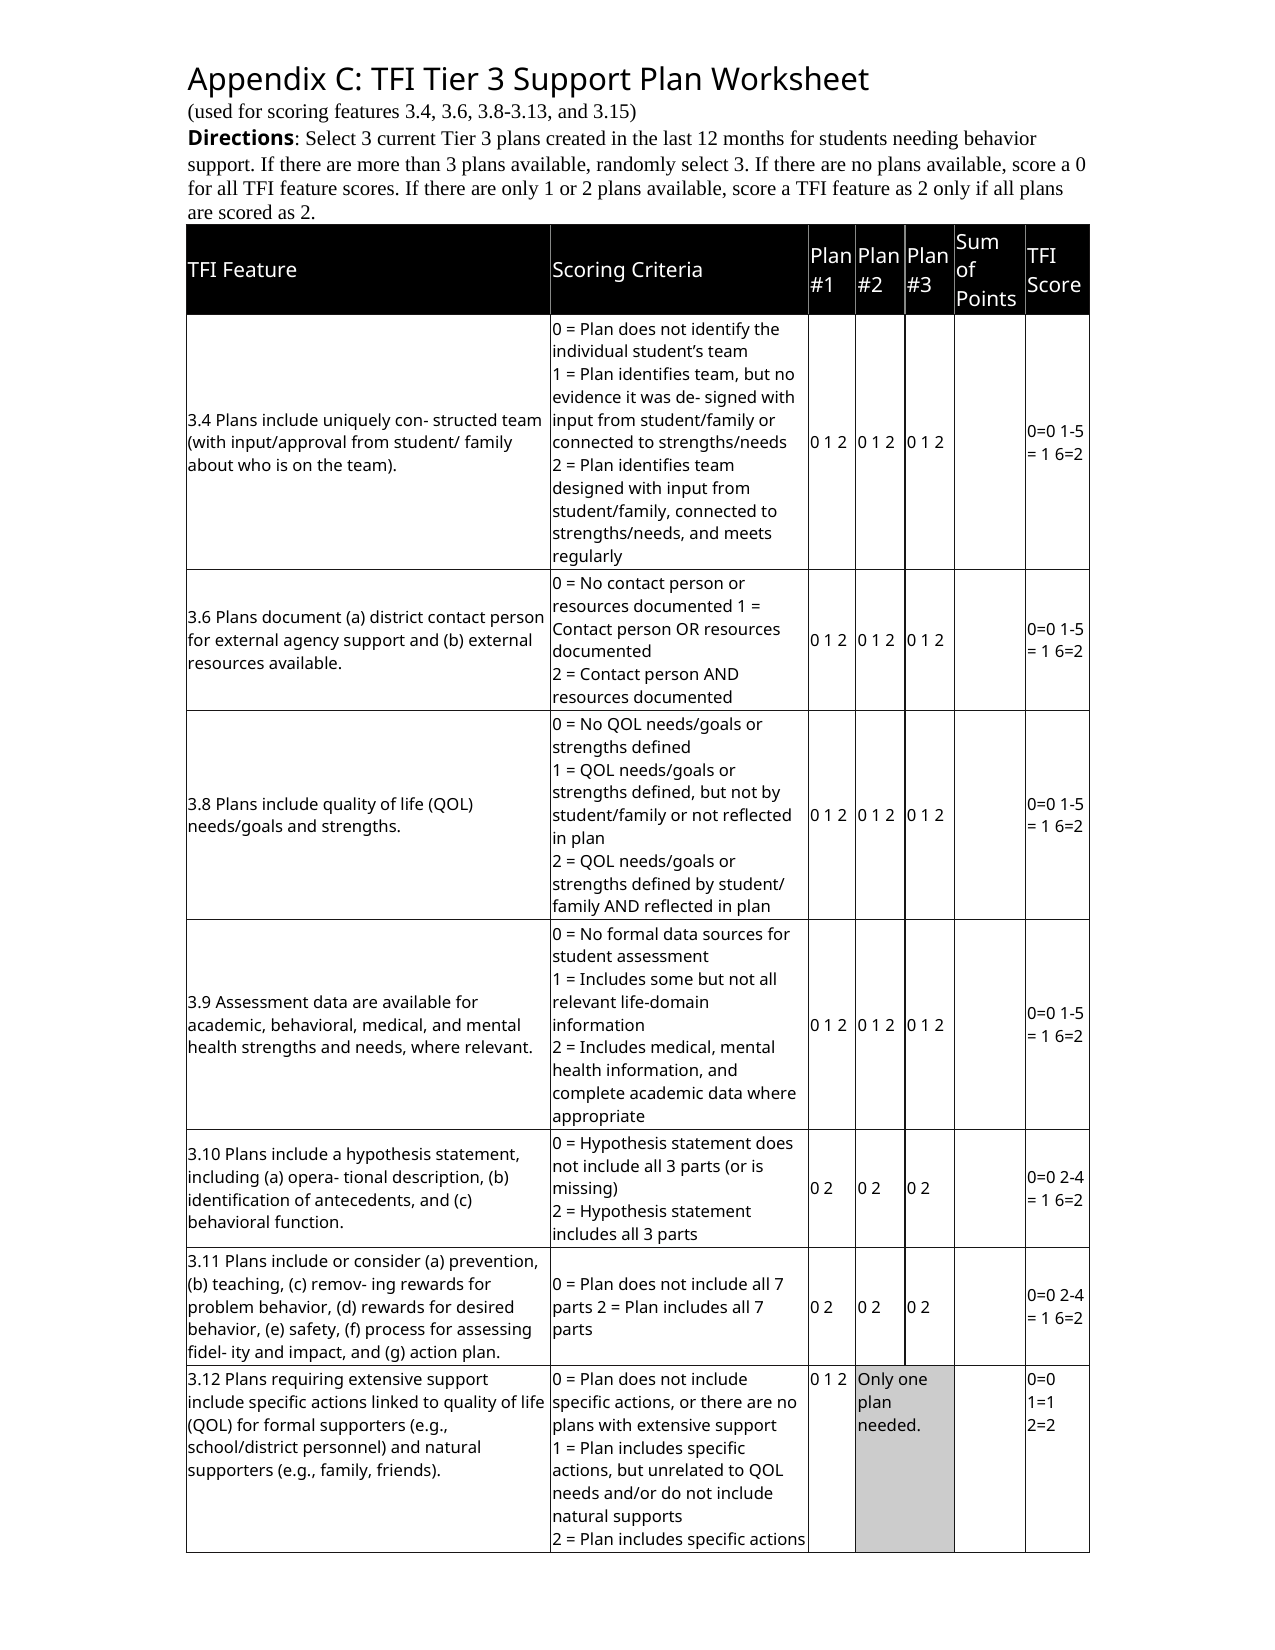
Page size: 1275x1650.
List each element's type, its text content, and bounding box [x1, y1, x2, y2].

table_cell 0 1 2 [856, 570, 904, 710]
table_cell 0 1 2 [906, 315, 954, 569]
table_cell [955, 1248, 1025, 1365]
table_cell 0=0 1=1 2=2 [1026, 1366, 1089, 1552]
table_cell 0 1 2 [809, 570, 855, 710]
text Directions: Select 3 current Tier 3 plans created in the last 12 months for students needing behavior support. If there are more than 3 plans available, randomly select 3. If there are no plans available, score a 0 for all TFI feature scores. If there are only 1 or 2 plans available, score a TFI feature as 2 only if all plans are scored as 2. [187, 123, 1087, 224]
table_cell 0 = Plan does not identify the individual student’s team 1 = Plan identifies team, but no evidence it was de- signed with input from student/family or connected to strengths/needs 2 = Plan identifies team designed with input from student/family, connected to strengths/needs, and meets regularly [551, 315, 808, 569]
text (used for scoring features 3.4, 3.6, 3.8-3.13, and 3.15) [187, 99, 1087, 123]
table_cell 0 1 2 [856, 920, 904, 1129]
table_cell 0=0 2-4 = 1 6=2 [1026, 1248, 1089, 1365]
table_cell 0 2 [906, 1248, 954, 1365]
table_cell [955, 711, 1025, 919]
table_cell 0 1 2 [906, 711, 954, 919]
table_cell 0 1 2 [809, 711, 855, 919]
table_cell 0=0 1-5 = 1 6=2 [1026, 711, 1089, 919]
table_cell 3.9 Assessment data are available for academic, behavioral, medical, and mental health strengths and needs, where relevant. [187, 920, 550, 1129]
table_cell 0 = No contact person or resources documented 1 = Contact person OR resources documented 2 = Contact person AND resources documented [551, 570, 808, 710]
table_cell 3.11 Plans include or consider (a) prevention, (b) teaching, (c) remov- ing rewards for problem behavior, (d) rewards for desired behavior, (e) safety, (f) process for assessing fidel- ity and impact, and (g) action plan. [187, 1248, 550, 1365]
table_cell [955, 1130, 1025, 1247]
table_cell [955, 570, 1025, 710]
table_cell [955, 315, 1025, 569]
table_cell 0 1 2 [809, 1366, 855, 1552]
table_cell 0 1 2 [856, 711, 904, 919]
table_header TFI Score [1026, 225, 1089, 314]
table_cell 0 2 [856, 1130, 904, 1247]
table_cell 0=0 1-5 = 1 6=2 [1026, 570, 1089, 710]
table_cell 0 = No QOL needs/goals or strengths defined 1 = QOL needs/goals or strengths defined, but not by student/family or not reflected in plan 2 = QOL needs/goals or strengths defined by student/ family AND reflected in plan [551, 711, 808, 919]
table_cell 0 2 [809, 1130, 855, 1247]
table_cell 3.10 Plans include a hypothesis statement, including (a) opera- tional description, (b) identification of antecedents, and (c) behavioral function. [187, 1130, 550, 1247]
table_header Plan #3 [906, 225, 954, 314]
table_header Plan #2 [856, 225, 904, 314]
table_cell 0 2 [856, 1248, 904, 1365]
table_cell 0 1 2 [906, 920, 954, 1129]
table_cell 0 2 [809, 1248, 855, 1365]
table_cell 0=0 1-5 = 1 6=2 [1026, 315, 1089, 569]
table_cell [955, 920, 1025, 1129]
table_cell 3.6 Plans document (a) district contact person for external agency support and (b) external resources available. [187, 570, 550, 710]
table_cell 3.8 Plans include quality of life (QOL) needs/goals and strengths. [187, 711, 550, 919]
table_cell 3.4 Plans include uniquely con- structed team (with input/approval from student/ family about who is on the team). [187, 315, 550, 569]
table_cell 0 = Plan does not include all 7 parts 2 = Plan includes all 7 parts [551, 1248, 808, 1365]
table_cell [856, 1366, 954, 1552]
table_cell 0 1 2 [856, 315, 904, 569]
table_cell 0 2 [906, 1130, 954, 1247]
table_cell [551, 1366, 808, 1552]
table_header Sum of Points [955, 225, 1025, 314]
table_cell 0 1 2 [906, 570, 954, 710]
table_header TFI Feature [187, 225, 550, 314]
table_header Scoring Criteria [551, 225, 808, 314]
table_header Plan #1 [809, 225, 855, 314]
table_cell 0=0 1-5 = 1 6=2 [1026, 920, 1089, 1129]
table_cell 0 1 2 [809, 315, 855, 569]
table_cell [187, 1366, 550, 1552]
table_cell [955, 1366, 1025, 1552]
table_cell 0=0 2-4 = 1 6=2 [1026, 1130, 1089, 1247]
table_cell 0 1 2 [809, 920, 855, 1129]
text Appendix C: TFI Tier 3 Support Plan Worksheet [187, 56, 1087, 99]
table_cell 0 = Hypothesis statement does not include all 3 parts (or is missing) 2 = Hypothesis statement includes all 3 parts [551, 1130, 808, 1247]
table_cell 0 = No formal data sources for student assessment 1 = Includes some but not all relevant life-domain information 2 = Includes medical, mental health information, and complete academic data where appropriate [551, 920, 808, 1129]
